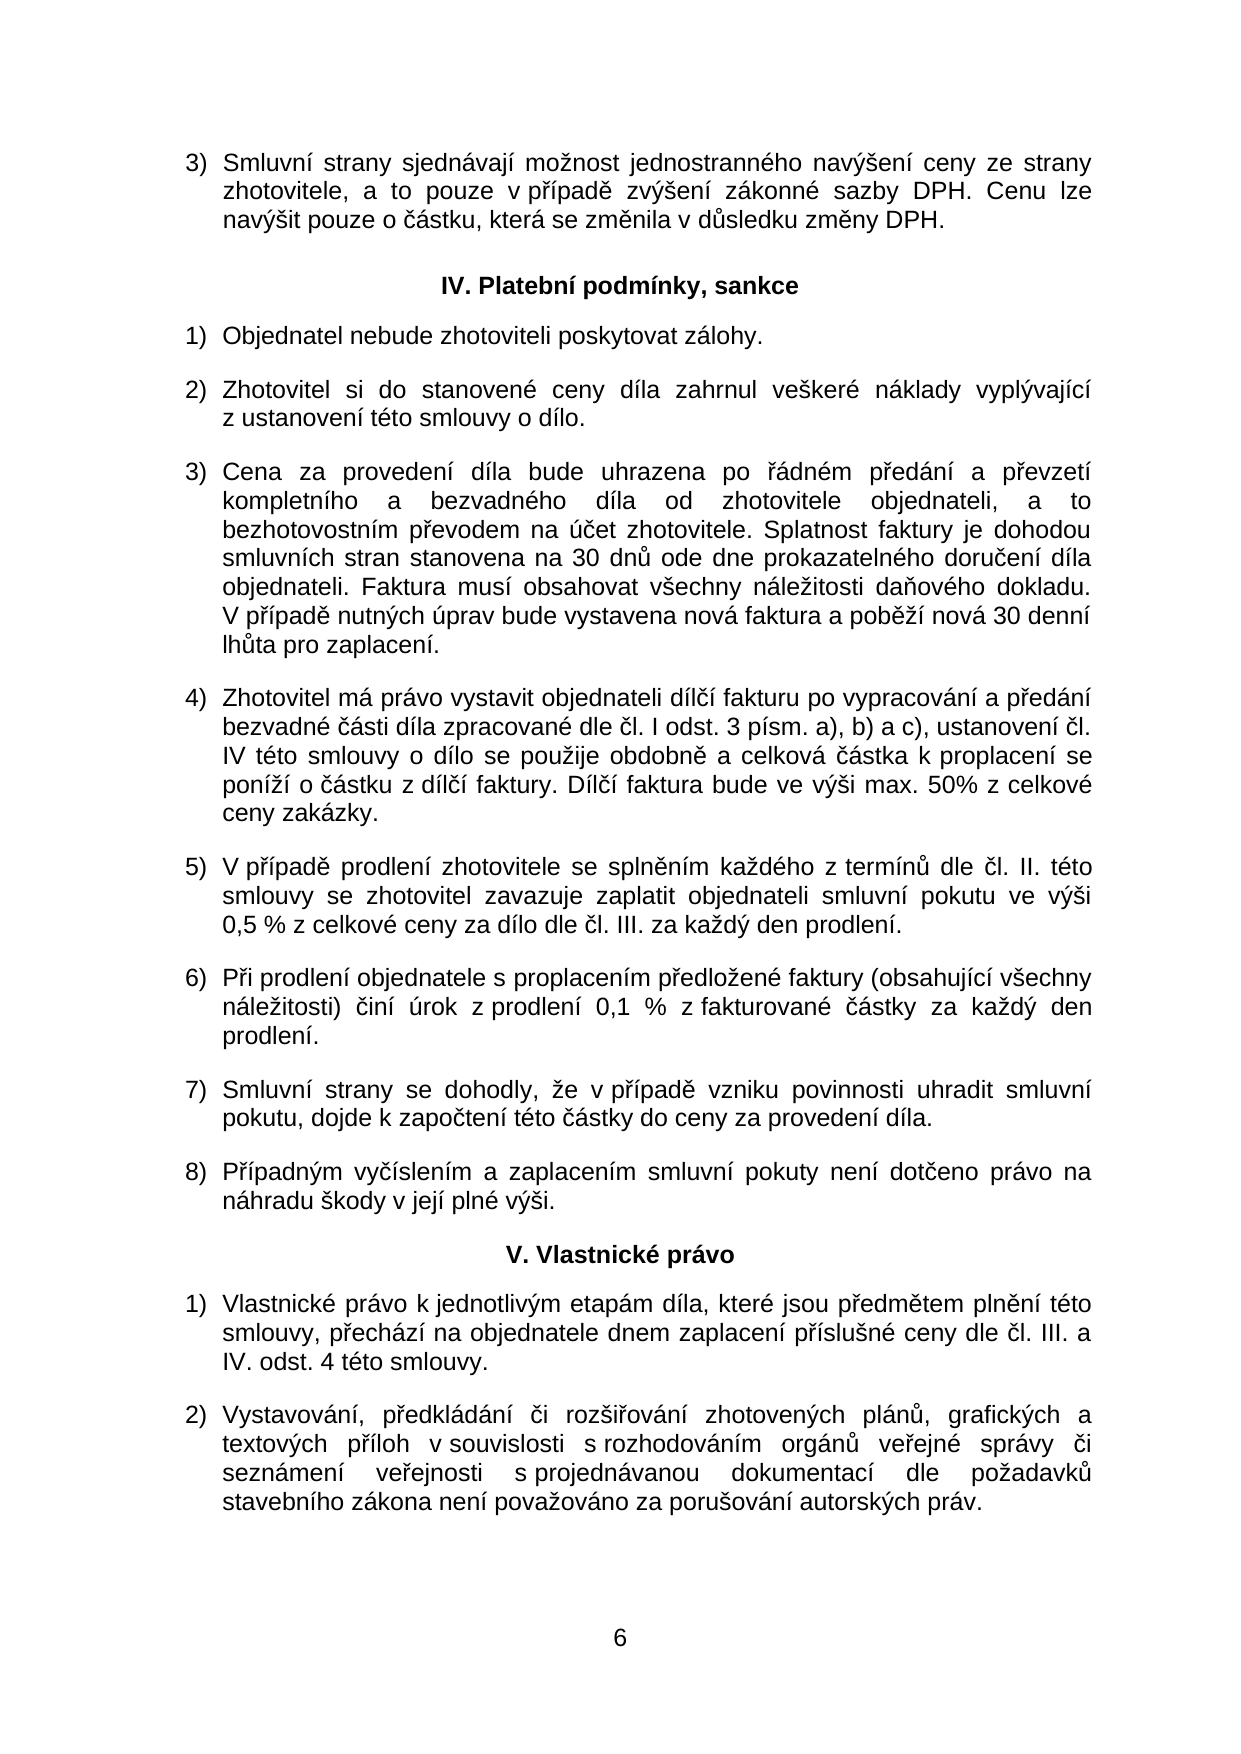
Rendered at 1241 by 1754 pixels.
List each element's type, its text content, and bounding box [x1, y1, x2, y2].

list V případě prodlení zhotovitele se splněním každého z termínů dle čl. II. této smlouvy se zhotovitel zavazuje zaplatit objednateli smluvní pokutu ve výši 0,5 % z celkové ceny za dílo dle čl. III. za každý den prodlení. [185, 852, 1093, 938]
list Smluvní strany sjednávají možnost jednostranného navýšení ceny ze strany zhotovitele, a to pouze v případě zvýšení zákonné sazby DPH. Cenu lze navýšit pouze o částku, která se změnila v důsledku změny DPH. [185, 148, 1093, 234]
text V. Vlastnické právo [148, 1240, 1093, 1268]
text IV. Platební podmínky, sankce [148, 271, 1093, 300]
list Případným vyčíslením a zaplacením smluvní pokuty není dotčeno právo na náhradu škody v její plné výši. [185, 1157, 1093, 1215]
list Při prodlení objednatele s proplacením předložené faktury (obsahující všechny náležitosti) činí úrok z prodlení 0,1 % z fakturované částky za každý den prodlení. [185, 963, 1093, 1050]
list Vystavování, předkládání či rozšiřování zhotovených plánů, grafických a textových příloh v souvislosti s rozhodováním orgánů veřejné správy či seznámení veřejnosti s projednávanou dokumentací dle požadavků stavebního zákona není považováno za porušování autorských práv. [185, 1401, 1093, 1516]
list Zhotovitel má právo vystavit objednateli dílčí fakturu po vypracování a předání bezvadné části díla zpracované dle čl. I odst. 3 písm. a), b) a c), ustanovení čl. IV této smlouvy o dílo se použije obdobně a celková částka k proplacení se poníží o částku z dílčí faktury. Dílčí faktura bude ve výši max. 50% z celkové ceny zakázky. [185, 683, 1093, 827]
list Smluvní strany se dohodly, že v případě vzniku povinnosti uhradit smluvní pokutu, dojde k započtení této částky do ceny za provedení díla. [185, 1075, 1093, 1132]
list Vlastnické právo k jednotlivým etapám díla, které jsou předmětem plnění této smlouvy, přechází na objednatele dnem zaplacení příslušné ceny dle čl. III. a IV. odst. 4 této smlouvy. [185, 1289, 1093, 1376]
list Zhotovitel si do stanovené ceny díla zahrnul veškeré náklady vyplývající z ustanovení této smlouvy o dílo. [185, 375, 1093, 432]
list Objednatel nebude zhotoviteli poskytovat zálohy. [185, 321, 1093, 350]
list Cena za provedení díla bude uhrazena po řádném předání a převzetí kompletního a bezvadného díla od zhotovitele objednateli, a to bezhotovostním převodem na účet zhotovitele. Splatnost faktury je dohodou smluvních stran stanovena na 30 dnů ode dne prokazatelného doručení díla objednateli. Faktura musí obsahovat všechny náležitosti daňového dokladu. V případě nutných úprav bude vystavena nová faktura a poběží nová 30 denní lhůta pro zaplacení. [185, 457, 1093, 658]
